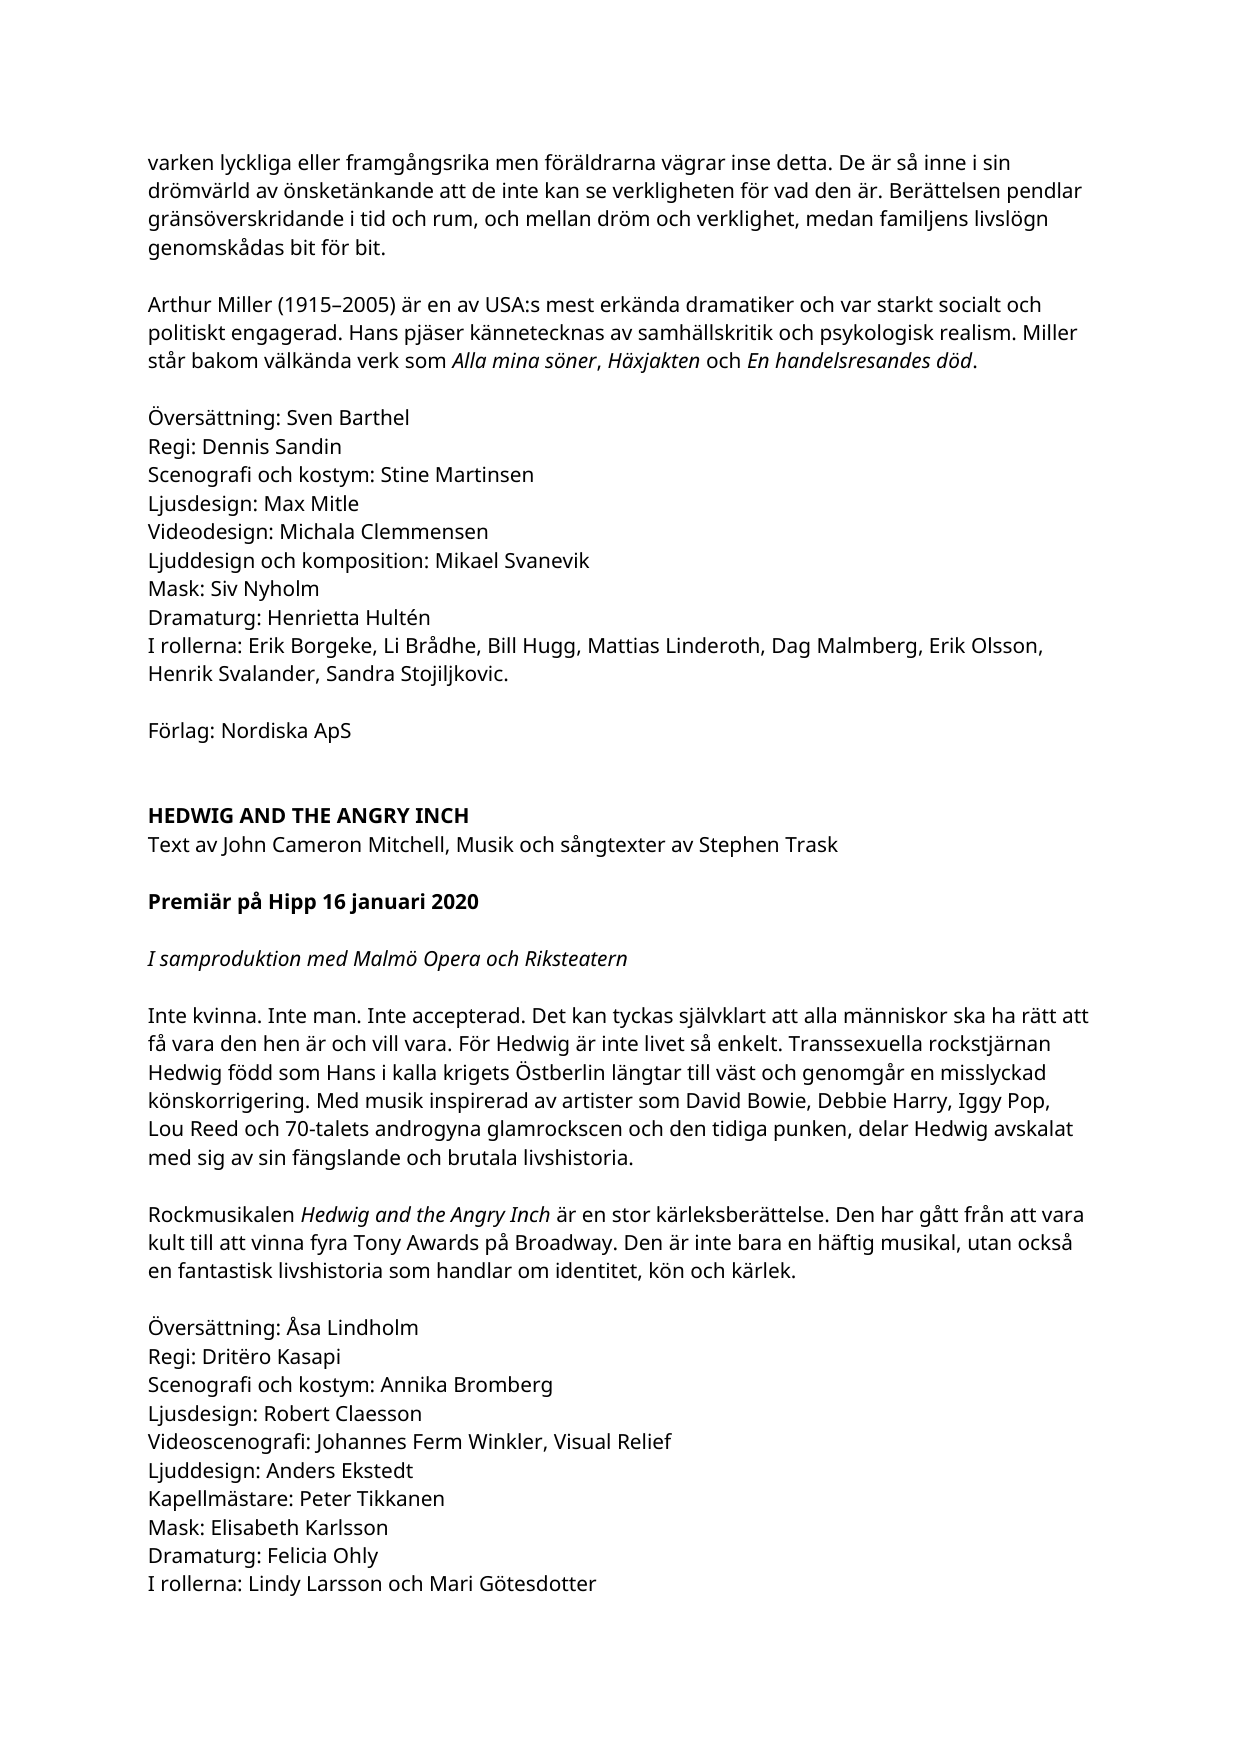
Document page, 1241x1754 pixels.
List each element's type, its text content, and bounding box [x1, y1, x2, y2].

text Rockmusikalen Hedwig and the Angry Inch är en stor kärleksberättelse. Den har gått från att vara kult till att vinna fyra Tony Awards på Broadway. Den är inte bara en häftig musikal, utan också en fantastisk livshistoria som handlar om identitet, kön och kärlek. [148, 1200, 1093, 1285]
text Ljusdesign: Max Mitle [148, 489, 1093, 517]
text Mask: Siv Nyholm [148, 574, 1093, 603]
text Dramaturg: Henrietta Hultén [148, 603, 1093, 631]
text Text av John Cameron Mitchell, Musik och sångtexter av Stephen Trask [148, 830, 1093, 858]
text Videoscenografi: Johannes Ferm Winkler, Visual Relief [148, 1427, 1093, 1456]
text Ljusdesign: Robert Claesson [148, 1399, 1093, 1427]
text Dramaturg: Felicia Ohly [148, 1541, 1093, 1569]
text I samproduktion med Malmö Opera och Riksteatern [148, 944, 1093, 972]
text Regi: Dennis Sandin [148, 432, 1093, 460]
text Premiär på Hipp 16 januari 2020 [148, 887, 1093, 915]
text Förlag: Nordiska ApS [148, 716, 1093, 745]
text Ljuddesign och komposition: Mikael Svanevik [148, 546, 1093, 574]
text I rollerna: Lindy Larsson och Mari Götesdotter [148, 1569, 1093, 1598]
text Scenografi och kostym: Annika Bromberg [148, 1370, 1093, 1399]
text Ljuddesign: Anders Ekstedt [148, 1456, 1093, 1484]
text Videodesign: Michala Clemmensen [148, 517, 1093, 546]
text Mask: Elisabeth Karlsson [148, 1513, 1093, 1541]
text HEDWIG AND THE ANGRY INCH [148, 773, 1093, 830]
text Inte kvinna. Inte man. Inte accepterad. Det kan tyckas självklart att alla människor ska ha rätt att få vara den hen är och vill vara. För Hedwig är inte livet så enkelt. Transsexuella rockstjärnan Hedwig född som Hans i kalla krigets Östberlin längtar till väst och genomgår en misslyckad könskorrigering. Med musik inspirerad av artister som David Bowie, Debbie Harry, Iggy Pop, Lou Reed och 70-talets androgyna glamrockscen och den tidiga punken, delar Hedwig avskalat med sig av sin fängslande och brutala livshistoria. [148, 1001, 1093, 1171]
text Översättning: Sven Barthel [148, 403, 1093, 432]
text Översättning: Åsa Lindholm [148, 1313, 1093, 1342]
text I rollerna: Erik Borgeke, Li Brådhe, Bill Hugg, Mattias Linderoth, Dag Malmberg, Erik Olsson, Henrik Svalander, Sandra Stojiljkovic. [148, 631, 1093, 688]
text Regi: Dritëro Kasapi [148, 1342, 1093, 1370]
text Arthur Miller (1915–2005) är en av USA:s mest erkända dramatiker och var starkt socialt och politiskt engagerad. Hans pjäser kännetecknas av samhällskritik och psykologisk realism. Miller står bakom välkända verk som Alla mina söner, Häxjakten och En handelsresandes död. [148, 290, 1093, 375]
text Scenografi och kostym: Stine Martinsen [148, 460, 1093, 489]
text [148, 148, 1093, 261]
text Kapellmästare: Peter Tikkanen [148, 1484, 1093, 1513]
